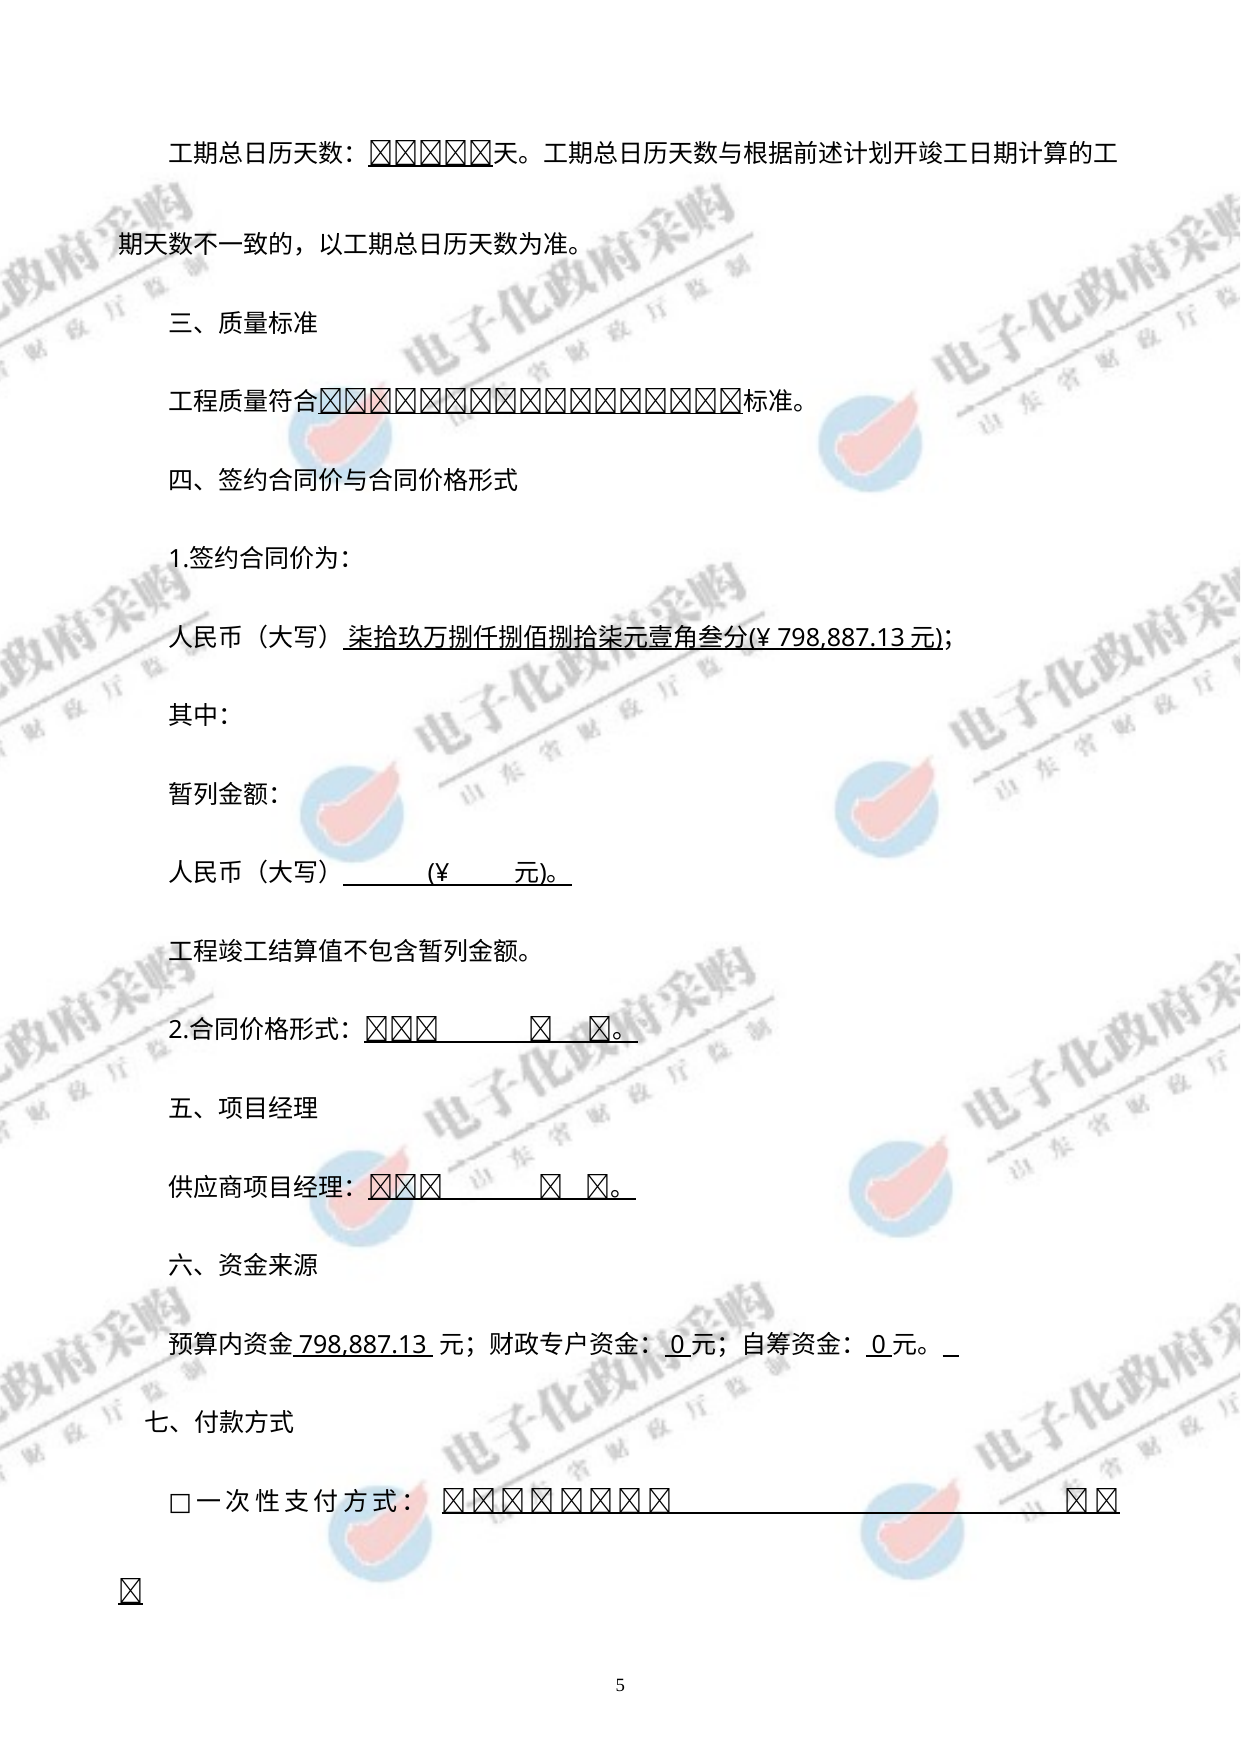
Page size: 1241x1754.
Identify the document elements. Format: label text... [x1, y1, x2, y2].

text 人民币（大写） (¥ 元)。 [118, 841, 1122, 901]
text 其中： [118, 684, 1122, 744]
text □一次性支付方式：    [118, 1469, 1122, 1620]
picture [0, 155, 1241, 1599]
text 供应商项目经理：  。 [118, 1155, 1122, 1215]
text 五、项目经理 [118, 1076, 1122, 1137]
text 四、签约合同价与合同价格形式 [118, 448, 1122, 508]
text 2.合同价格形式：  。 [118, 998, 1122, 1058]
text 工期总日历天数：天。工期总日历天数与根据前述计划开竣工日期计算的工期天数不一致的，以工期总日历天数为准。 [118, 122, 1122, 273]
text 预算内资金 798,887.13 元；财政专户资金： 0 元；自筹资金： 0 元。 [118, 1312, 1122, 1372]
text 暂列金额： [118, 762, 1122, 823]
text 人民币（大写） 柒拾玖万捌仟捌佰捌拾柒元壹角叁分(¥ 798,887.13元)； [118, 605, 1122, 666]
text 三、质量标准 [118, 291, 1122, 351]
text 工程质量符合标准。 [118, 369, 1122, 430]
text 六、资金来源 [118, 1233, 1122, 1294]
text 1.签约合同价为： [118, 527, 1122, 587]
text 工程竣工结算值不包含暂列金额。 [118, 919, 1122, 980]
text 七、付款方式 [118, 1391, 1122, 1451]
